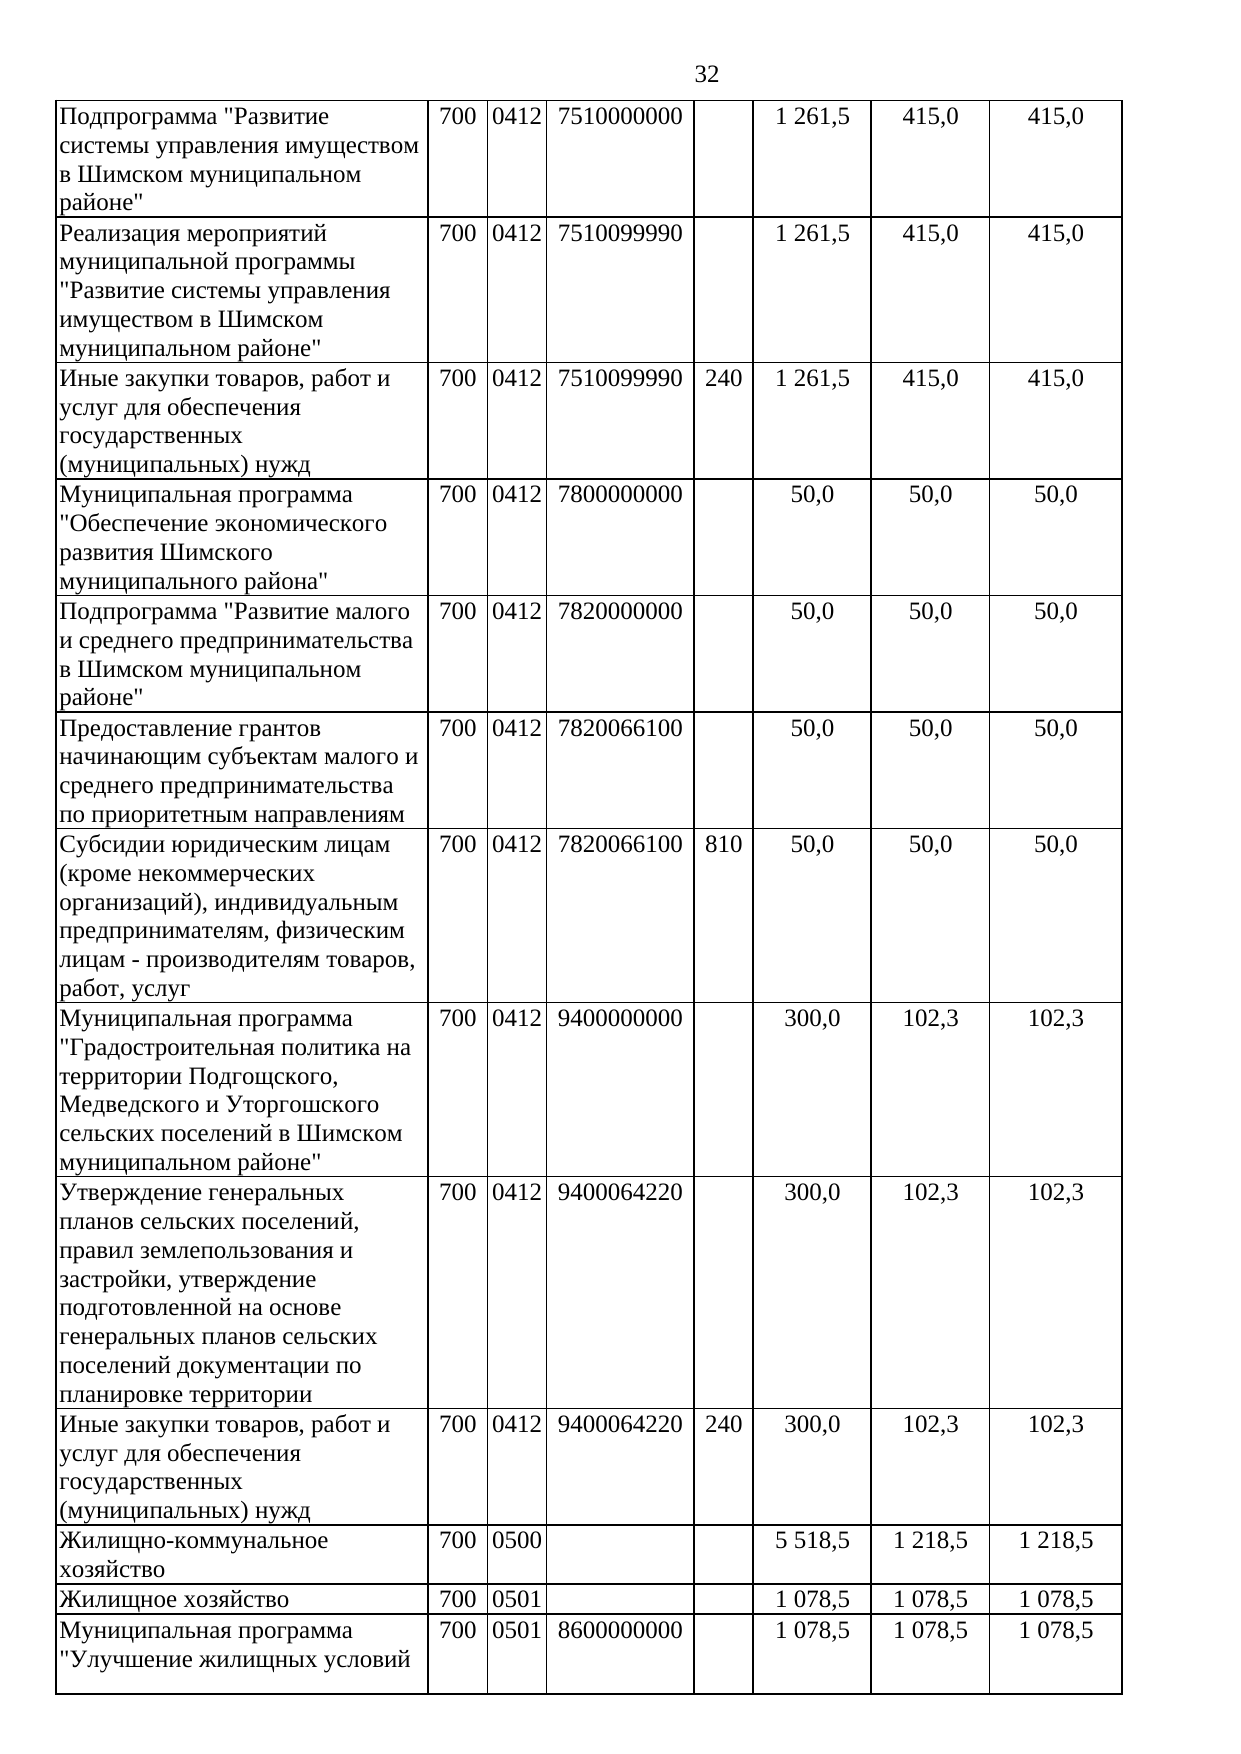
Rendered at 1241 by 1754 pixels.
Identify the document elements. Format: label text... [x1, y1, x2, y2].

table_cell Реализация мероприятий муниципальной программы "Развитие системы управления имуществом в Шимском муниципальном районе" [57, 218, 427, 361]
table_cell Подпрограмма "Развитие малого и среднего предпринимательства в Шимском муниципальном районе" [57, 596, 427, 711]
table_cell 0412 [488, 1409, 546, 1524]
table_cell Жилищное хозяйство [57, 1585, 427, 1613]
table_cell 700 [429, 1615, 487, 1693]
table_cell 9400064220 [547, 1409, 693, 1524]
table_cell 102,3 [990, 1409, 1121, 1524]
table_cell [1123, 1613, 1131, 1693]
table_cell 700 [429, 713, 487, 828]
table_cell 1 261,5 [754, 101, 870, 216]
table_cell [695, 218, 752, 361]
table_cell [1123, 478, 1131, 594]
table_cell 102,3 [872, 1003, 989, 1176]
table_cell [695, 101, 752, 216]
table_cell 415,0 [872, 218, 989, 361]
table_cell 50,0 [990, 829, 1121, 1002]
table_cell 700 [429, 363, 487, 478]
table_cell 700 [429, 1003, 487, 1176]
table_cell 102,3 [990, 1003, 1121, 1176]
table_cell 1 078,5 [990, 1585, 1121, 1613]
table_cell 8600000000 [547, 1615, 693, 1693]
table_cell 0412 [488, 1003, 546, 1176]
table_cell 1 218,5 [872, 1526, 989, 1583]
table_cell [695, 596, 752, 711]
table_cell 50,0 [990, 596, 1121, 711]
table_cell [1123, 1002, 1131, 1176]
table_cell Утверждение генеральных планов сельских поселений, правил землепользования и застройки, утверждение подготовленной на основе генеральных планов сельских поселений документации по планировке территории [57, 1177, 427, 1407]
table_cell 9400000000 [547, 1003, 693, 1176]
table_cell Субсидии юридическим лицам (кроме некоммерческих организаций), индивидуальным предпринимателям, физическим лицам - производителям товаров, работ, услуг [57, 829, 427, 1002]
table_cell Иные закупки товаров, работ и услуг для обеспечения государственных (муниципальных) нужд [57, 363, 427, 478]
table_cell 700 [429, 1177, 487, 1407]
table_cell 415,0 [872, 101, 989, 216]
table_cell 102,3 [872, 1177, 989, 1407]
table_cell Муниципальная программа "Улучшение жилищных условий граждан и повышение качества жилищно-коммунальных услуг в Шимском муниципальном районе" [57, 1615, 427, 1693]
table_cell Иные закупки товаров, работ и услуг для обеспечения государственных (муниципальных) нужд [57, 1409, 427, 1524]
table_cell 0412 [488, 218, 546, 361]
table_cell 7820066100 [547, 829, 693, 1002]
table_cell [695, 1177, 752, 1407]
table_cell 7510000000 [547, 101, 693, 216]
table_cell 240 [695, 1409, 752, 1524]
table_cell 50,0 [990, 480, 1121, 594]
table_cell [695, 1585, 752, 1613]
table_cell 50,0 [754, 596, 870, 711]
table_cell [1123, 1583, 1131, 1613]
table_cell [1123, 1176, 1131, 1407]
table_cell 50,0 [872, 713, 989, 828]
table_cell [1123, 100, 1131, 216]
table_cell [1123, 828, 1131, 1002]
table_cell 50,0 [754, 480, 870, 594]
table_cell [547, 1585, 693, 1613]
table_cell 700 [429, 101, 487, 216]
table_cell 700 [429, 596, 487, 711]
table_cell 1 078,5 [872, 1615, 989, 1693]
table_cell 1 261,5 [754, 218, 870, 361]
table_cell 0412 [488, 480, 546, 594]
table_cell 1 261,5 [754, 363, 870, 478]
table_cell [695, 1526, 752, 1583]
table_cell 300,0 [754, 1003, 870, 1176]
table_cell 1 078,5 [754, 1585, 870, 1613]
table_cell 0501 [488, 1585, 546, 1613]
table_cell 7820066100 [547, 713, 693, 828]
table_cell 300,0 [754, 1177, 870, 1407]
table_cell 0412 [488, 101, 546, 216]
table_cell 50,0 [990, 713, 1121, 828]
table_cell 1 078,5 [872, 1585, 989, 1613]
table_cell 240 [695, 363, 752, 478]
table_cell 7510099990 [547, 218, 693, 361]
table_cell 0412 [488, 829, 546, 1002]
table_cell 50,0 [754, 829, 870, 1002]
table_cell [1123, 216, 1131, 361]
table_cell 50,0 [872, 596, 989, 711]
table_cell [1123, 711, 1131, 828]
table_cell 700 [429, 1409, 487, 1524]
table_cell 50,0 [872, 480, 989, 594]
table_cell [1123, 1524, 1131, 1583]
table_cell 50,0 [754, 713, 870, 828]
table_cell 7820000000 [547, 596, 693, 711]
table_cell 700 [429, 829, 487, 1002]
table_cell 415,0 [872, 363, 989, 478]
table_cell [1123, 1408, 1131, 1524]
table_cell 415,0 [990, 101, 1121, 216]
table_cell 1 218,5 [990, 1526, 1121, 1583]
table_cell 0500 [488, 1526, 546, 1583]
table_cell [695, 1003, 752, 1176]
table_cell [1123, 595, 1131, 711]
table_cell 700 [429, 480, 487, 594]
table_cell 0412 [488, 713, 546, 828]
table_cell 700 [429, 1526, 487, 1583]
table_cell 300,0 [754, 1409, 870, 1524]
table_cell 102,3 [872, 1409, 989, 1524]
table_cell 7800000000 [547, 480, 693, 594]
table_cell 810 [695, 829, 752, 1002]
table_cell 700 [429, 1585, 487, 1613]
table_cell 102,3 [990, 1177, 1121, 1407]
table_cell Муниципальная программа "Обеспечение экономического развития Шимского муниципального района" [57, 480, 427, 594]
table_cell 700 [429, 218, 487, 361]
table_cell Муниципальная программа "Градостроительная политика на территории Подгощского, Медведского и Уторгошского сельских поселений в Шимском муниципальном районе" [57, 1003, 427, 1176]
table_cell [695, 1615, 752, 1693]
table_cell 0412 [488, 363, 546, 478]
table_cell [1123, 361, 1131, 478]
table_cell 415,0 [990, 363, 1121, 478]
table_cell 5 518,5 [754, 1526, 870, 1583]
table_cell [547, 1526, 693, 1583]
table_cell 1 078,5 [754, 1615, 870, 1693]
table_cell 50,0 [872, 829, 989, 1002]
table_cell 0501 [488, 1615, 546, 1693]
table_cell Предоставление грантов начинающим субъектам малого и среднего предпринимательства по приоритетным направлениям [57, 713, 427, 828]
table_cell 7510099990 [547, 363, 693, 478]
table_cell [695, 713, 752, 828]
table_cell 415,0 [990, 218, 1121, 361]
table_cell [695, 480, 752, 594]
table_cell 0412 [488, 1177, 546, 1407]
table_cell Жилищно-коммунальное хозяйство [57, 1526, 427, 1583]
table_cell 1 078,5 [990, 1615, 1121, 1693]
table_cell 0412 [488, 596, 546, 711]
table_cell Подпрограмма "Развитие системы управления имуществом в Шимском муниципальном районе" [57, 101, 427, 216]
table_cell 9400064220 [547, 1177, 693, 1407]
